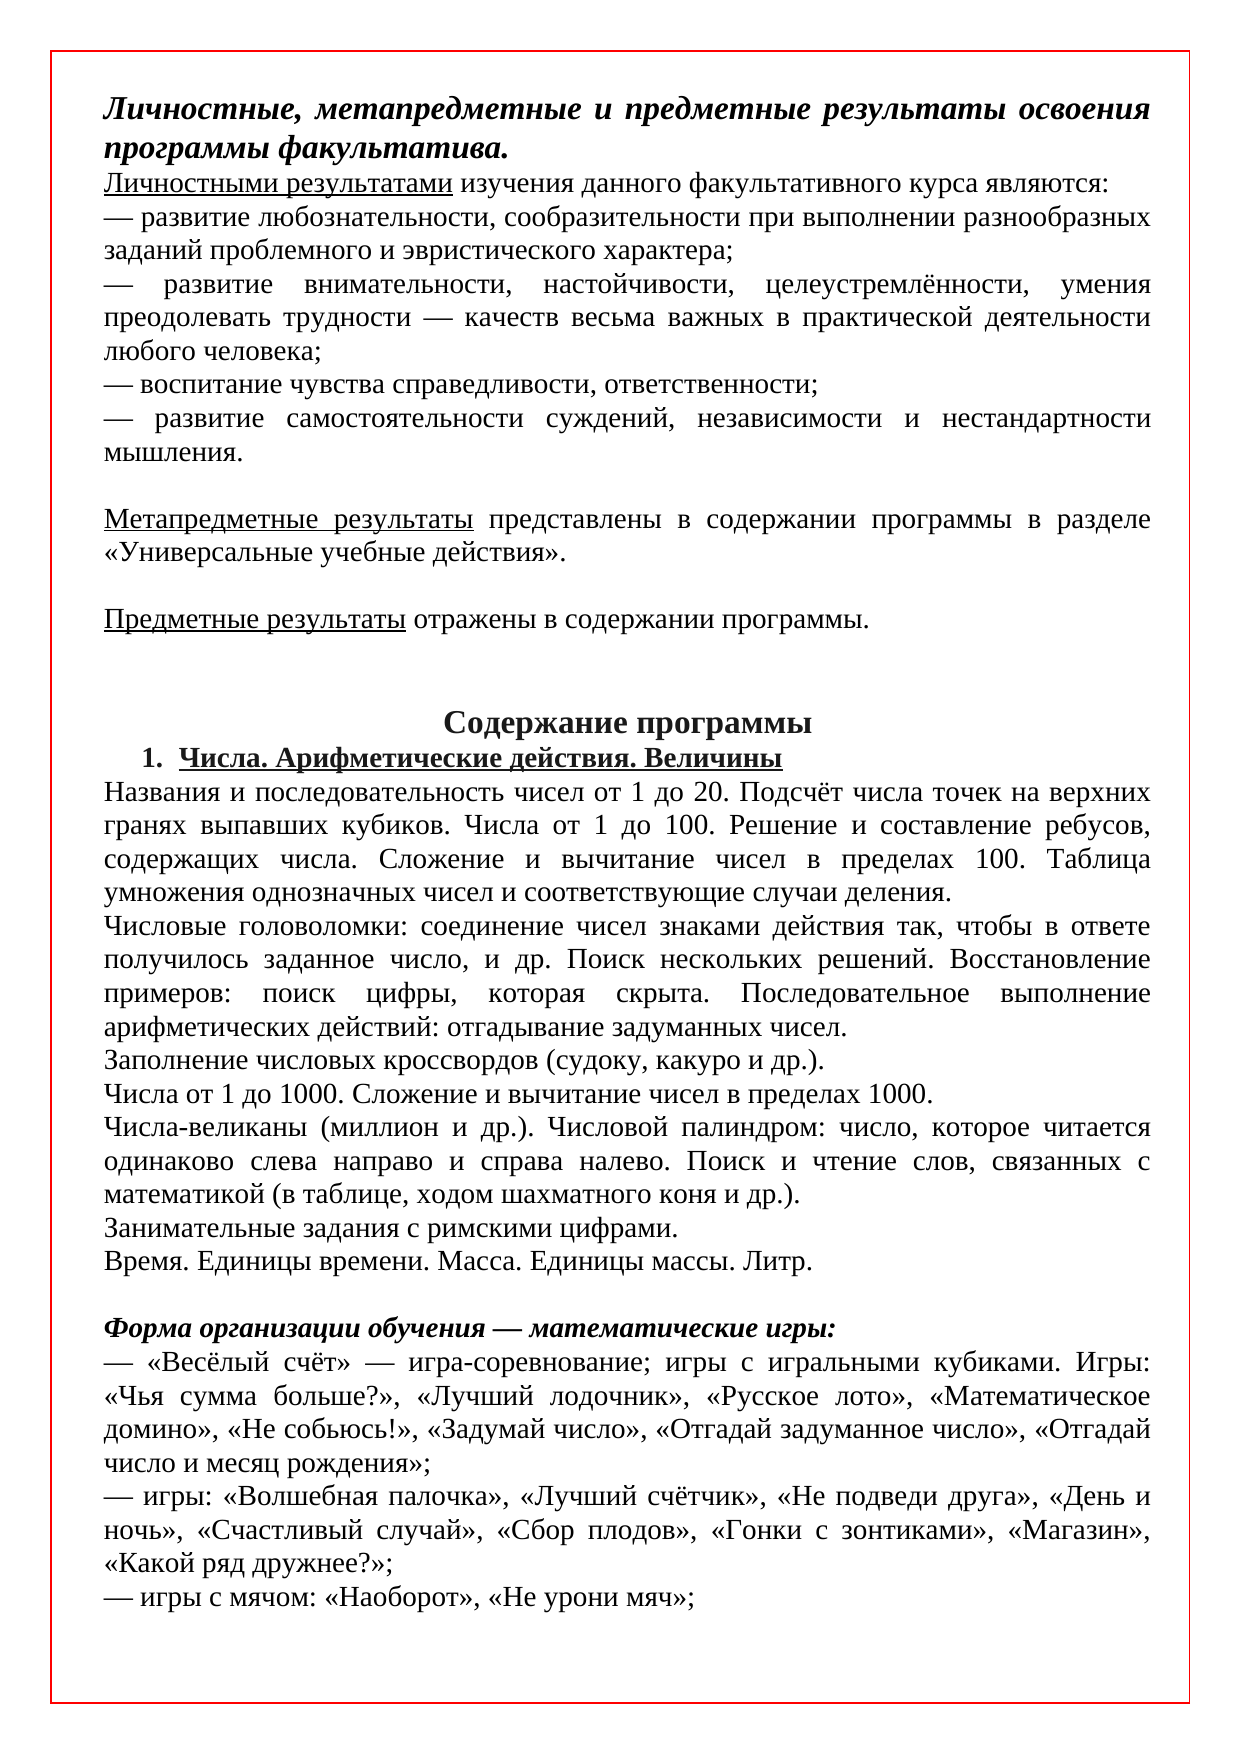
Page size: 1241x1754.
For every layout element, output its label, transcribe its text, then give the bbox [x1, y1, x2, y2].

text — игры с мячом: «Наоборот», «Не урони мяч»; [103, 1579, 1152, 1612]
text — развитие любознательности, сообразительности при выполнении разнообразных заданий проблемного и эвристического характера; [103, 199, 1152, 266]
text Названия и последовательность чисел от 1 до 20. Подсчёт числа точек на верхних гранях выпавших кубиков. Числа от 1 до 100. Решение и составление ребусов, содержащих числа. Сложение и вычитание чисел в пределах 100. Таблица умножения однозначных чисел и соответствующие случаи деления. [103, 774, 1152, 908]
list Числа. Арифметические действия. Величины [141, 740, 1152, 774]
text Личностные, метапредметные и предметные результаты освоения программы факультатива. [103, 89, 1152, 165]
text Заполнение числовых кроссвордов (судоку, какуро и др.). [103, 1042, 1152, 1076]
text Числа от 1 до 1000. Сложение и вычитание чисел в пределах 1000. [103, 1076, 1152, 1109]
text — игры: «Волшебная палочка», «Лучший счётчик», «Не подведи друга», «День и ночь», «Счастливый случай», «Сбор плодов», «Гонки с зонтиками», «Магазин», «Какой ряд дружнее?»; [103, 1478, 1152, 1579]
text Содержание программы [103, 702, 1152, 740]
text — «Весёлый счёт» — игра-соревнование; игры с игральными кубиками. Игры: «Чья сумма больше?», «Лучший лодочник», «Русское лото», «Математическое домино», «Не собьюсь!», «Задумай число», «Отгадай задуманное число», «Отгадай число и месяц рождения»; [103, 1344, 1152, 1478]
text Занимательные задания с римскими цифрами. [103, 1210, 1152, 1243]
text Форма организации обучения — математические игры: [103, 1311, 1152, 1344]
text Предметные результаты отражены в содержании программы. [103, 601, 1152, 635]
text Личностными результатами изучения данного факультативного курса являются: [103, 165, 1152, 199]
text Время. Единицы времени. Масса. Единицы массы. Литр. [103, 1243, 1152, 1277]
text Метапредметные результаты представлены в содержании программы в разделе «Универсальные учебные действия». [103, 501, 1152, 568]
text — воспитание чувства справедливости, ответственности; [103, 367, 1152, 400]
text — развитие самостоятельности суждений, независимости и нестандартности мышления. [103, 400, 1152, 467]
text Числовые головоломки: соединение чисел знаками действия так, чтобы в ответе получилось заданное число, и др. Поиск нескольких решений. Восстановление примеров: поиск цифры, которая скрыта. Последовательное выполнение арифметических действий: отгадывание задуманных чисел. [103, 908, 1152, 1042]
text — развитие внимательности, настойчивости, целеустремлённости, умения преодолевать трудности — качеств весьма важных в практической деятельности любого человека; [103, 266, 1152, 367]
text Числа-великаны (миллион и др.). Числовой палиндром: число, которое читается одинаково слева направо и справа налево. Поиск и чтение слов, связанных с математикой (в таблице, ходом шахматного коня и др.). [103, 1109, 1152, 1210]
